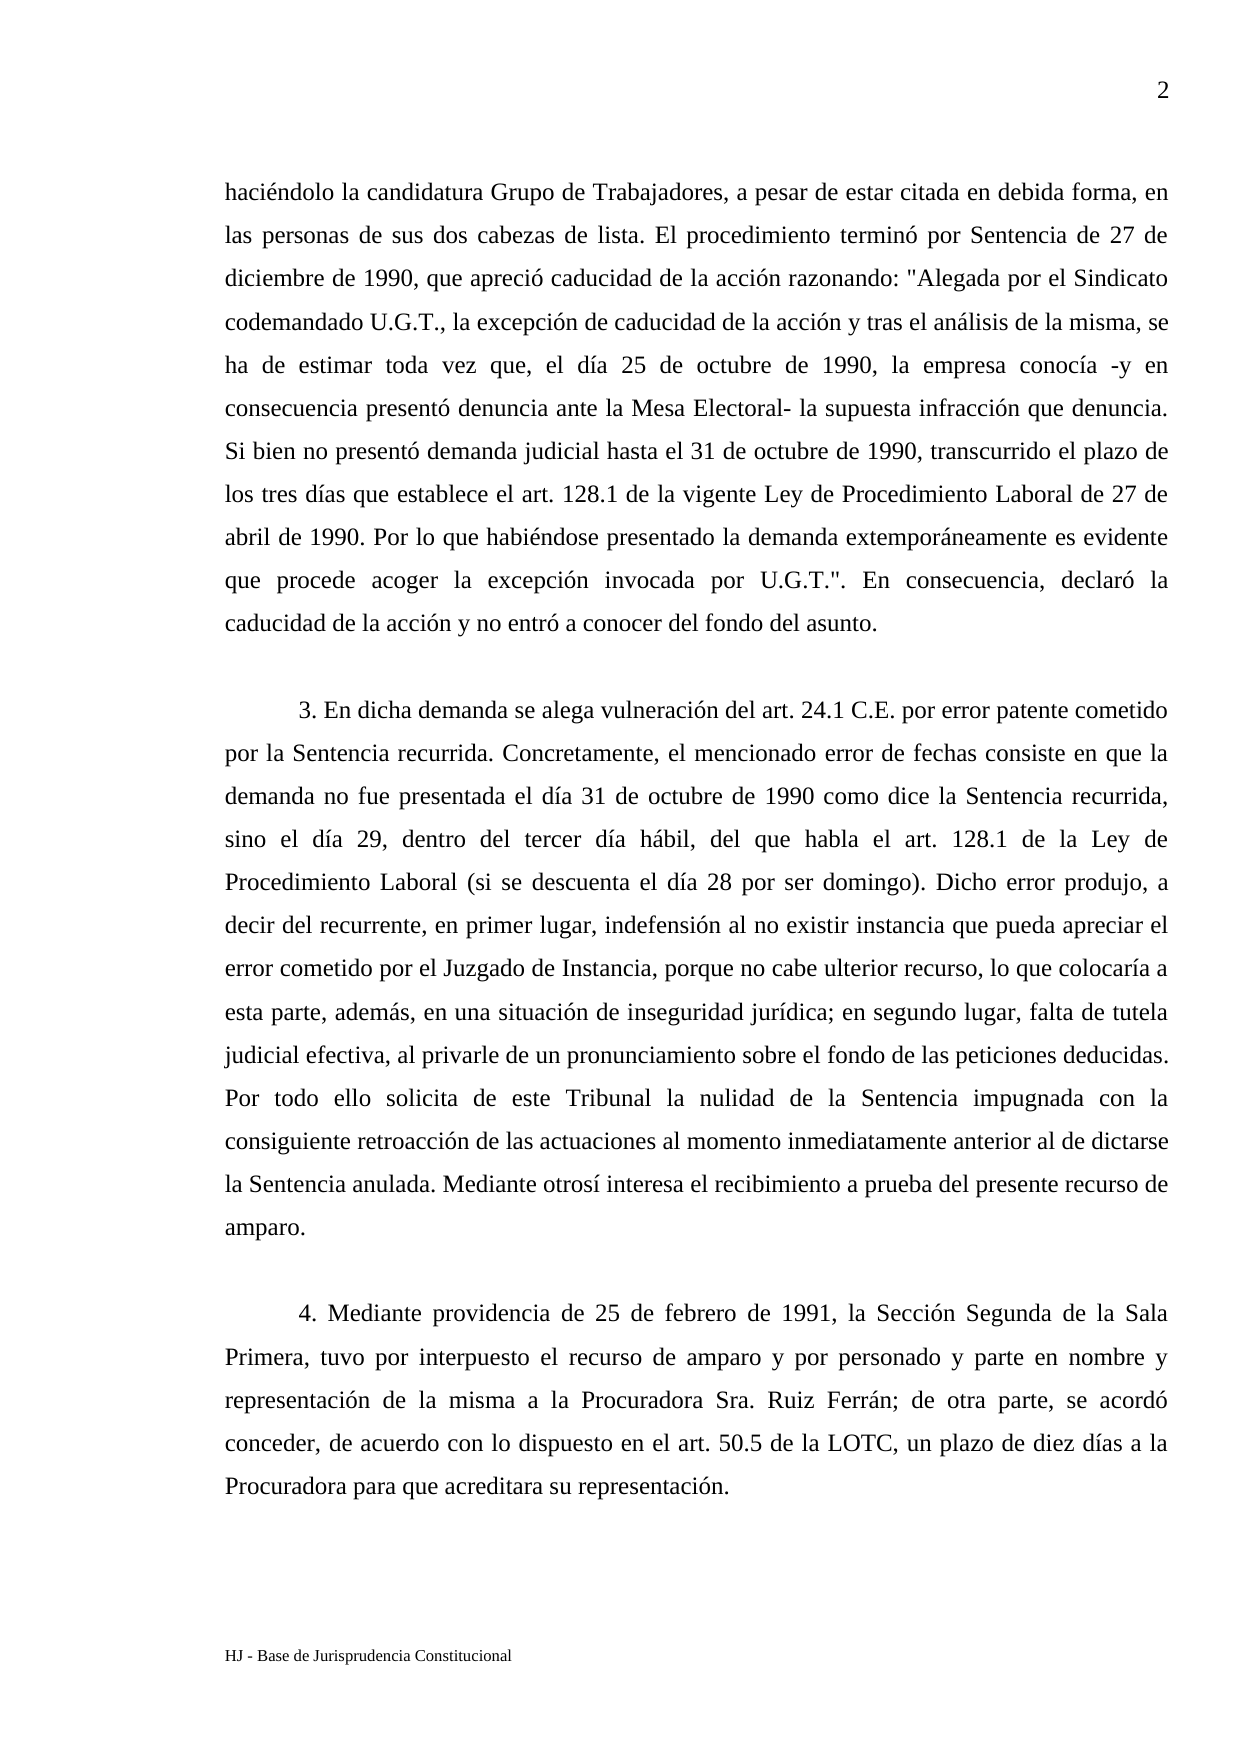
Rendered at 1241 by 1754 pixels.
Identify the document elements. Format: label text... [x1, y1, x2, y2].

text 3. En dicha demanda se alega vulneración del art. 24.1 C.E. por error patente cometido por la Sentencia recurrida. Concretamente, el mencionado error de fechas consiste en que la demanda no fue presentada el día 31 de octubre de 1990 como dice la Sentencia recurrida, sino el día 29, dentro del tercer día hábil, del que habla el art. 128.1 de la Ley de Procedimiento Laboral (si se descuenta el día 28 por ser domingo). Dicho error produjo, a decir del recurrente, en primer lugar, indefensión al no existir instancia que pueda apreciar el error cometido por el Juzgado de Instancia, porque no cabe ulterior recurso, lo que colocaría a esta parte, además, en una situación de inseguridad jurídica; en segundo lugar, falta de tutela judicial efectiva, al privarle de un pronunciamiento sobre el fondo de las peticiones deducidas. Por todo ello solicita de este Tribunal la nulidad de la Sentencia impugnada con la consiguiente retroacción de las actuaciones al momento inmediatamente anterior al de dictarse la Sentencia anulada. Mediante otrosí interesa el recibimiento a prueba del presente recurso de amparo. [224, 695, 1169, 1241]
text 4. Mediante providencia de 25 de febrero de 1991, la Sección Segunda de la Sala Primera, tuvo por interpuesto el recurso de amparo y por personado y parte en nombre y representación de la misma a la Procuradora Sra. Ruiz Ferrán; de otra parte, se acordó conceder, de acuerdo con lo dispuesto en el art. 50.5 de la LOTC, un plazo de diez días a la Procuradora para que acreditara su representación. [224, 1298, 1169, 1500]
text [224, 177, 1169, 637]
